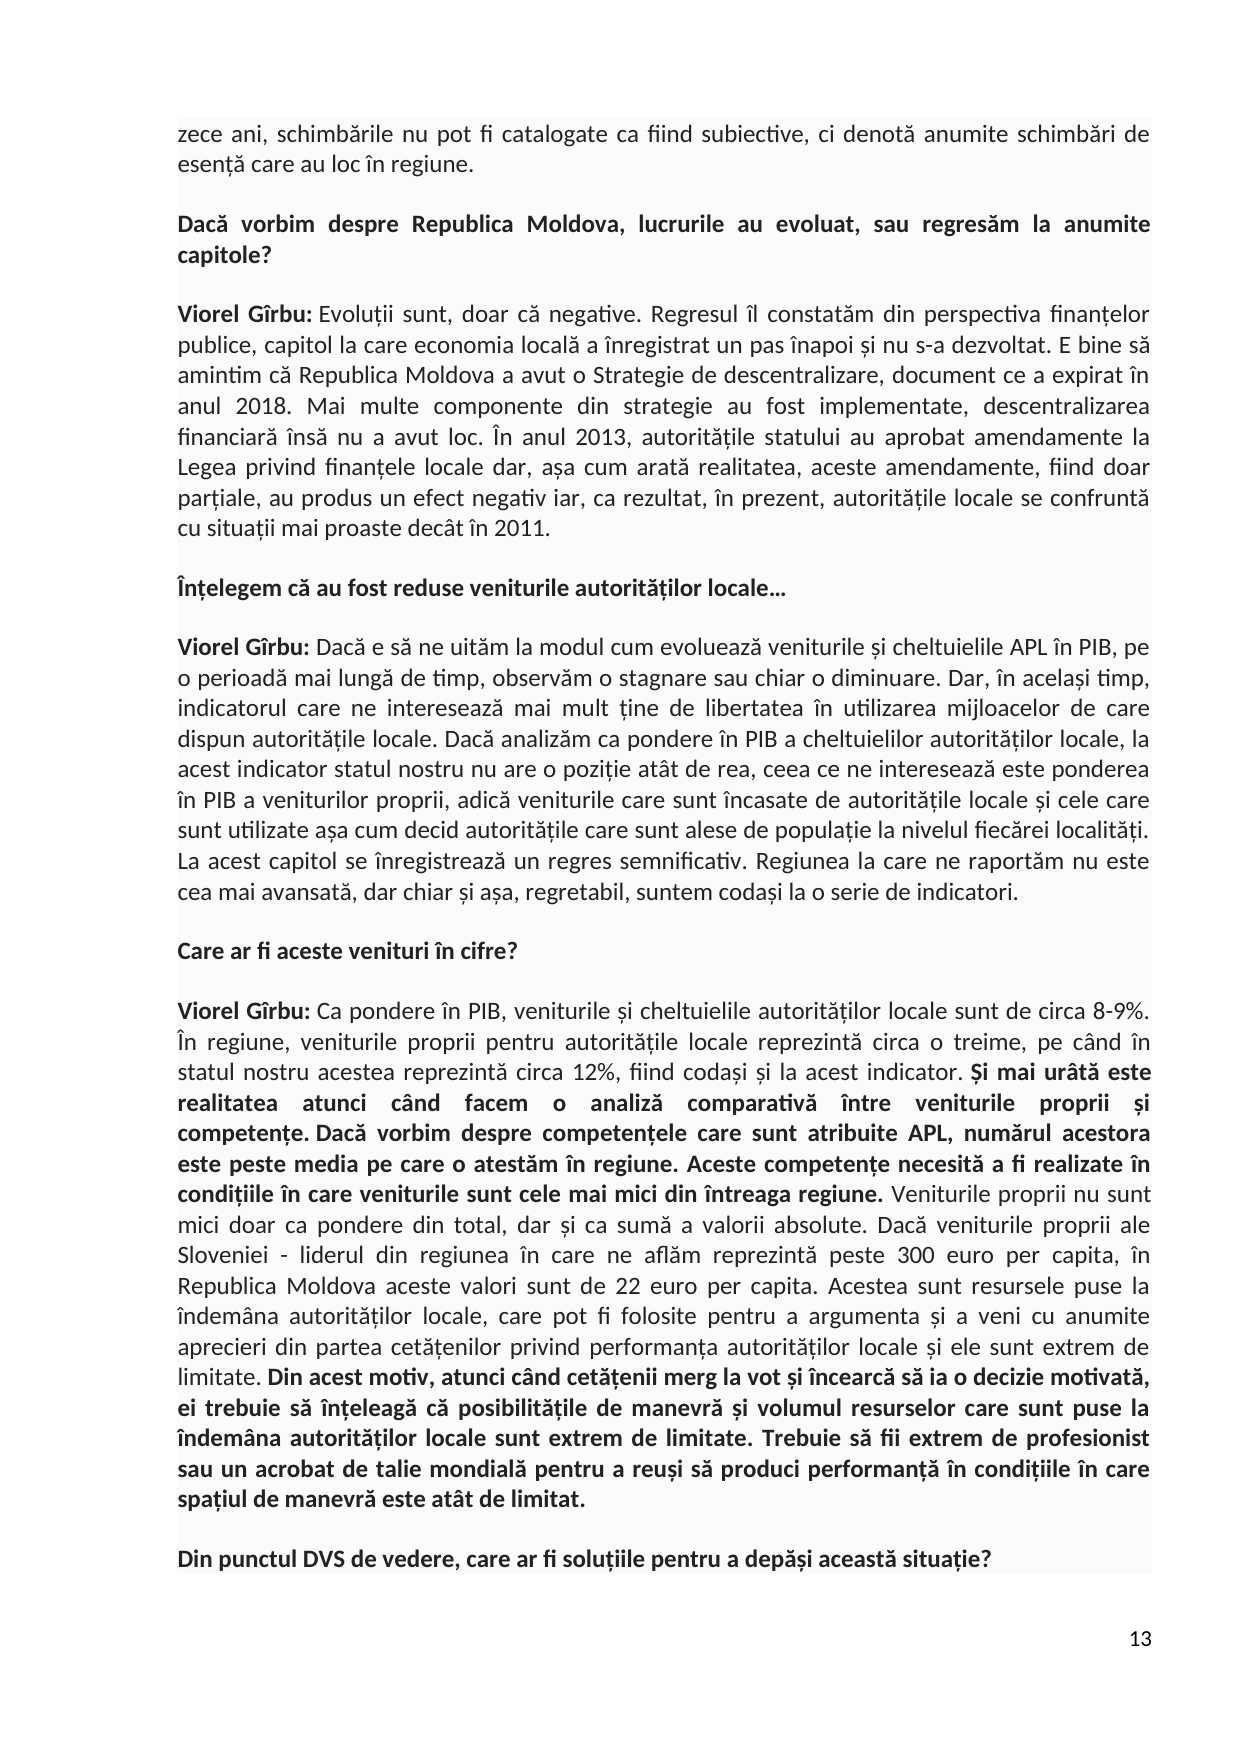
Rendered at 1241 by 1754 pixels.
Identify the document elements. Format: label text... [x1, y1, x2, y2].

text Dacă vorbim despre Republica Moldova, lucrurile au evoluat, sau regresăm la anumite capitole? [177, 208, 1152, 269]
text Viorel Gîrbu: Evoluții sunt, doar că negative. Regresul îl constatăm din perspectiva finanțelor publice, capitol la care economia locală a înregistrat un pas înapoi și nu s-a dezvoltat. E bine să amintim că Republica Moldova a avut o Strategie de descentralizare, document ce a expirat în anul 2018. Mai multe componente din strategie au fost implementate, descentralizarea financiară însă nu a avut loc. În anul 2013, autoritățile statului au aprobat amendamente la Legea privind finanțele locale dar, așa cum arată realitatea, aceste amendamente, fiind doar parțiale, au produs un efect negativ iar, ca rezultat, în prezent, autoritățile locale se confruntă cu situații mai proaste decât în 2011. [177, 298, 1152, 543]
text Viorel Gîrbu: Dacă e să ne uităm la modul cum evoluează veniturile și cheltuielile APL în PIB, pe o perioadă mai lungă de timp, observăm o stagnare sau chiar o diminuare. Dar, în același timp, indicatorul care ne interesează mai mult ține de libertatea în utilizarea mijloacelor de care dispun autoritățile locale. Dacă analizăm ca pondere în PIB a cheltuielilor autorităților locale, la acest indicator statul nostru nu are o poziție atât de rea, ceea ce ne interesează este ponderea în PIB a veniturilor proprii, adică veniturile care sunt încasate de autoritățile locale și cele care sunt utilizate așa cum decid autoritățile care sunt alese de populație la nivelul fiecărei localități. La acest capitol se înregistrează un regres semnificativ. Regiunea la care ne raportăm nu este cea mai avansată, dar chiar și așa, regretabil, suntem codași la o serie de indicatori. [177, 632, 1152, 906]
text Care ar fi aceste venituri în cifre? [177, 935, 1152, 966]
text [177, 118, 1152, 179]
text Înțelegem că au fost reduse veniturile autorităților locale… [177, 572, 1152, 602]
text Viorel Gîrbu: Ca pondere în PIB, veniturile și cheltuielile autorităților locale sunt de circa 8-9%. În regiune, veniturile proprii pentru autoritățile locale reprezintă circa o treime, pe când în statul nostru acestea reprezintă circa 12%, fiind codași și la acest indicator. Și mai urâtă este realitatea atunci când facem o analiză comparativă între veniturile proprii și competențe. Dacă vorbim despre competențele care sunt atribuite APL, numărul acestora este peste media pe care o atestăm în regiune. Aceste competențe necesită a fi realizate în condițiile în care veniturile sunt cele mai mici din întreaga regiune. Veniturile proprii nu sunt mici doar ca pondere din total, dar și ca sumă a valorii absolute. Dacă veniturile proprii ale Sloveniei - liderul din regiunea în care ne aflăm reprezintă peste 300 euro per capita, în Republica Moldova aceste valori sunt de 22 euro per capita. Acestea sunt resursele puse la îndemâna autorităților locale, care pot fi folosite pentru a argumenta și a veni cu anumite aprecieri din partea cetățenilor privind performanța autorităților locale și ele sunt extrem de limitate. Din acest motiv, atunci când cetățenii merg la vot și încearcă să ia o decizie motivată, ei trebuie să înțeleagă că posibilitățile de manevră și volumul resurselor care sunt puse la îndemâna autorităților locale sunt extrem de limitate. Trebuie să fii extrem de profesionist sau un acrobat de talie mondială pentru a reuși să produci performanță în condițiile în care spațiul de manevră este atât de limitat. [177, 995, 1152, 1514]
text Din punctul DVS de vedere, care ar fi soluțiile pentru a depăși această situație? [177, 1543, 1152, 1574]
